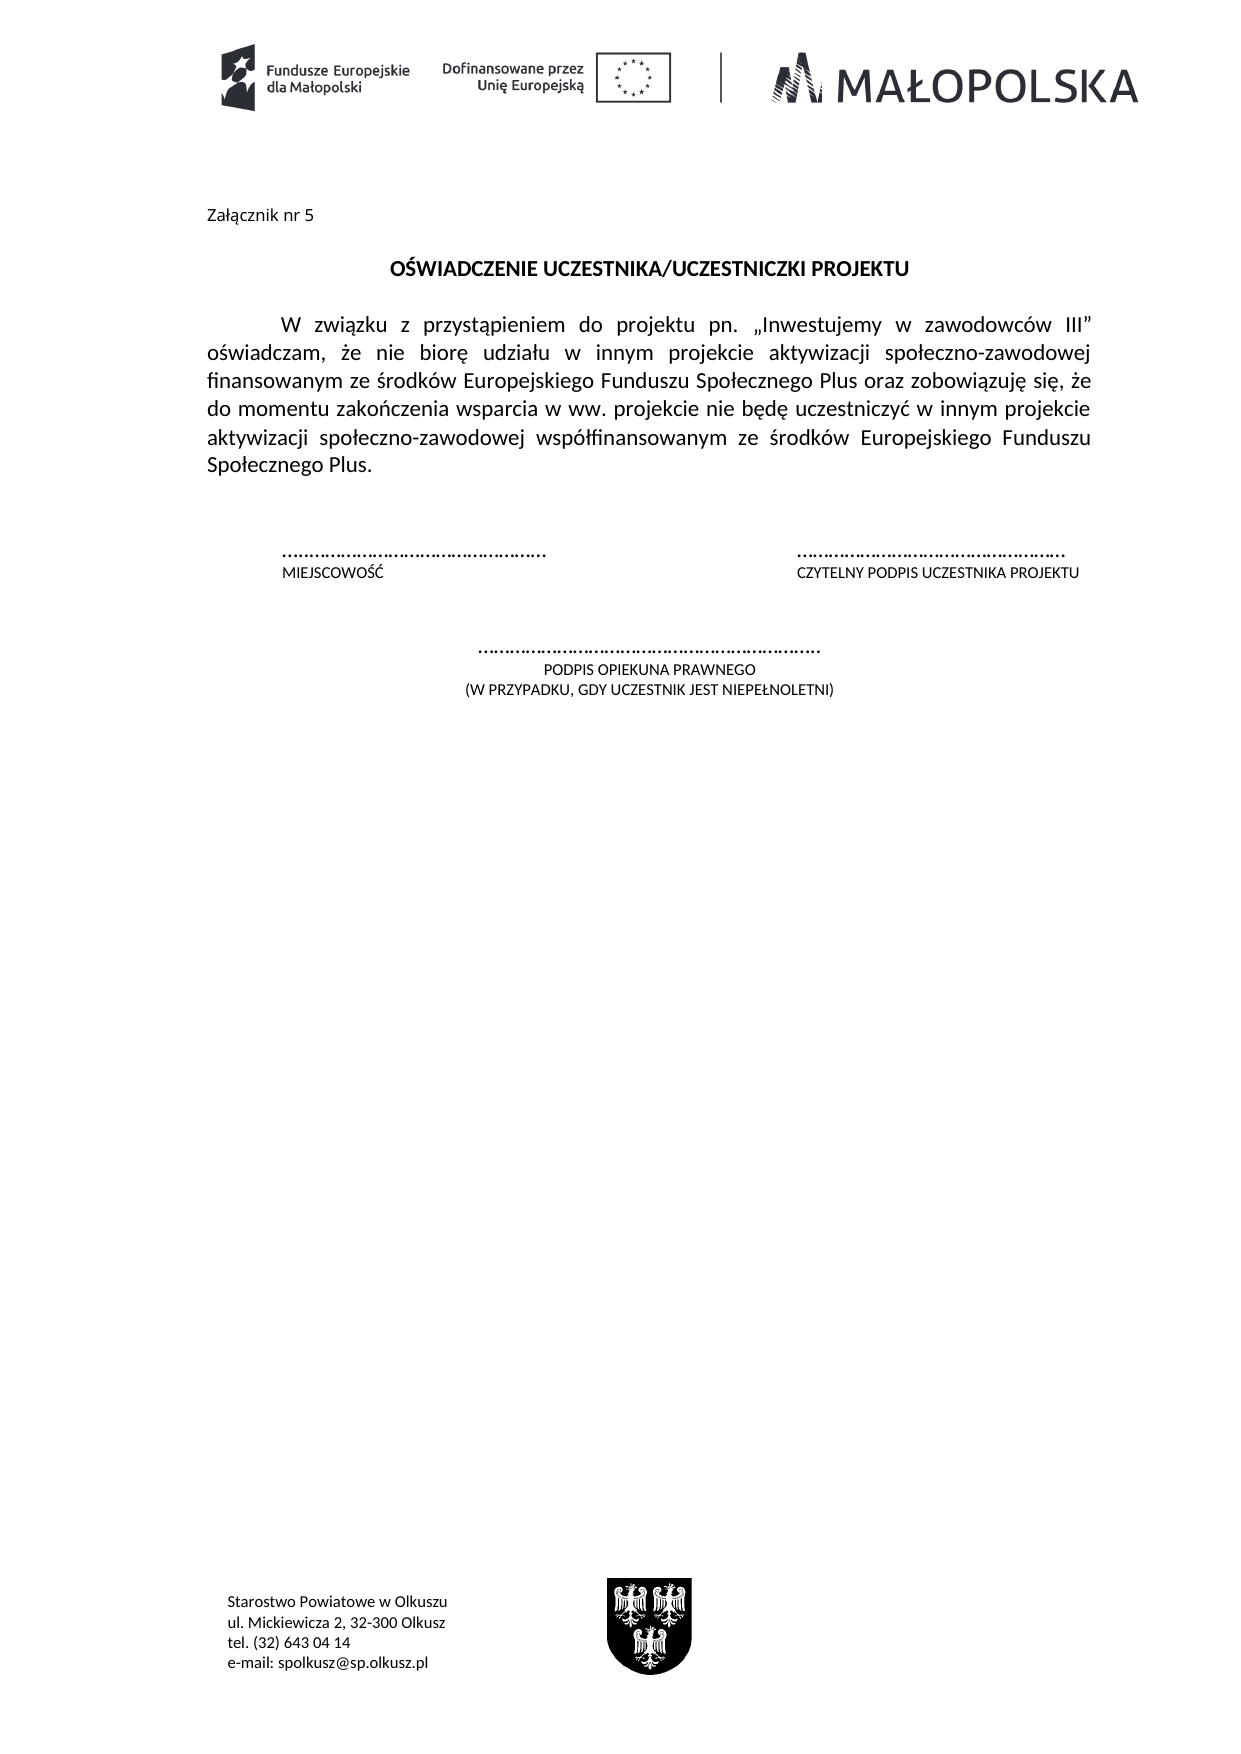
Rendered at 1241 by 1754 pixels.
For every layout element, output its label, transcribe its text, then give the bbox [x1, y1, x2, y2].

picture [206, 30, 1152, 124]
text OŚWIADCZENIE UCZESTNIKA/UCZESTNICZKI PROJEKTU [207, 254, 1092, 282]
text (W PRZYPADKU, GDY UCZESTNIK JEST NIEPEŁNOLETNI) [207, 680, 1092, 700]
text W związku z przystąpieniem do projektu pn. „Inwestujemy w zawodowców III” oświadczam, że nie biorę udziału w innym projekcie aktywizacji społeczno-zawodowej finansowanym ze środków Europejskiego Funduszu Społecznego Plus oraz zobowiązuję się, że do momentu zakończenia wsparcia w ww. projekcie nie będę uczestniczyć w innym projekcie aktywizacji społeczno-zawodowej współfinansowanym ze środków Europejskiego Funduszu Społecznego Plus. [207, 311, 1092, 479]
text …..……………………………………… …………………………………………… [282, 535, 1092, 563]
text ……………………………………………………….. [207, 631, 1092, 659]
text Załącznik nr 5 [207, 204, 1092, 226]
text MIEJSCOWOŚĆ CZYTELNY PODPIS UCZESTNIKA PROJEKTU [282, 563, 1092, 583]
text PODPIS OPIEKUNA PRAWNEGO [207, 659, 1092, 680]
picture [607, 1578, 692, 1679]
